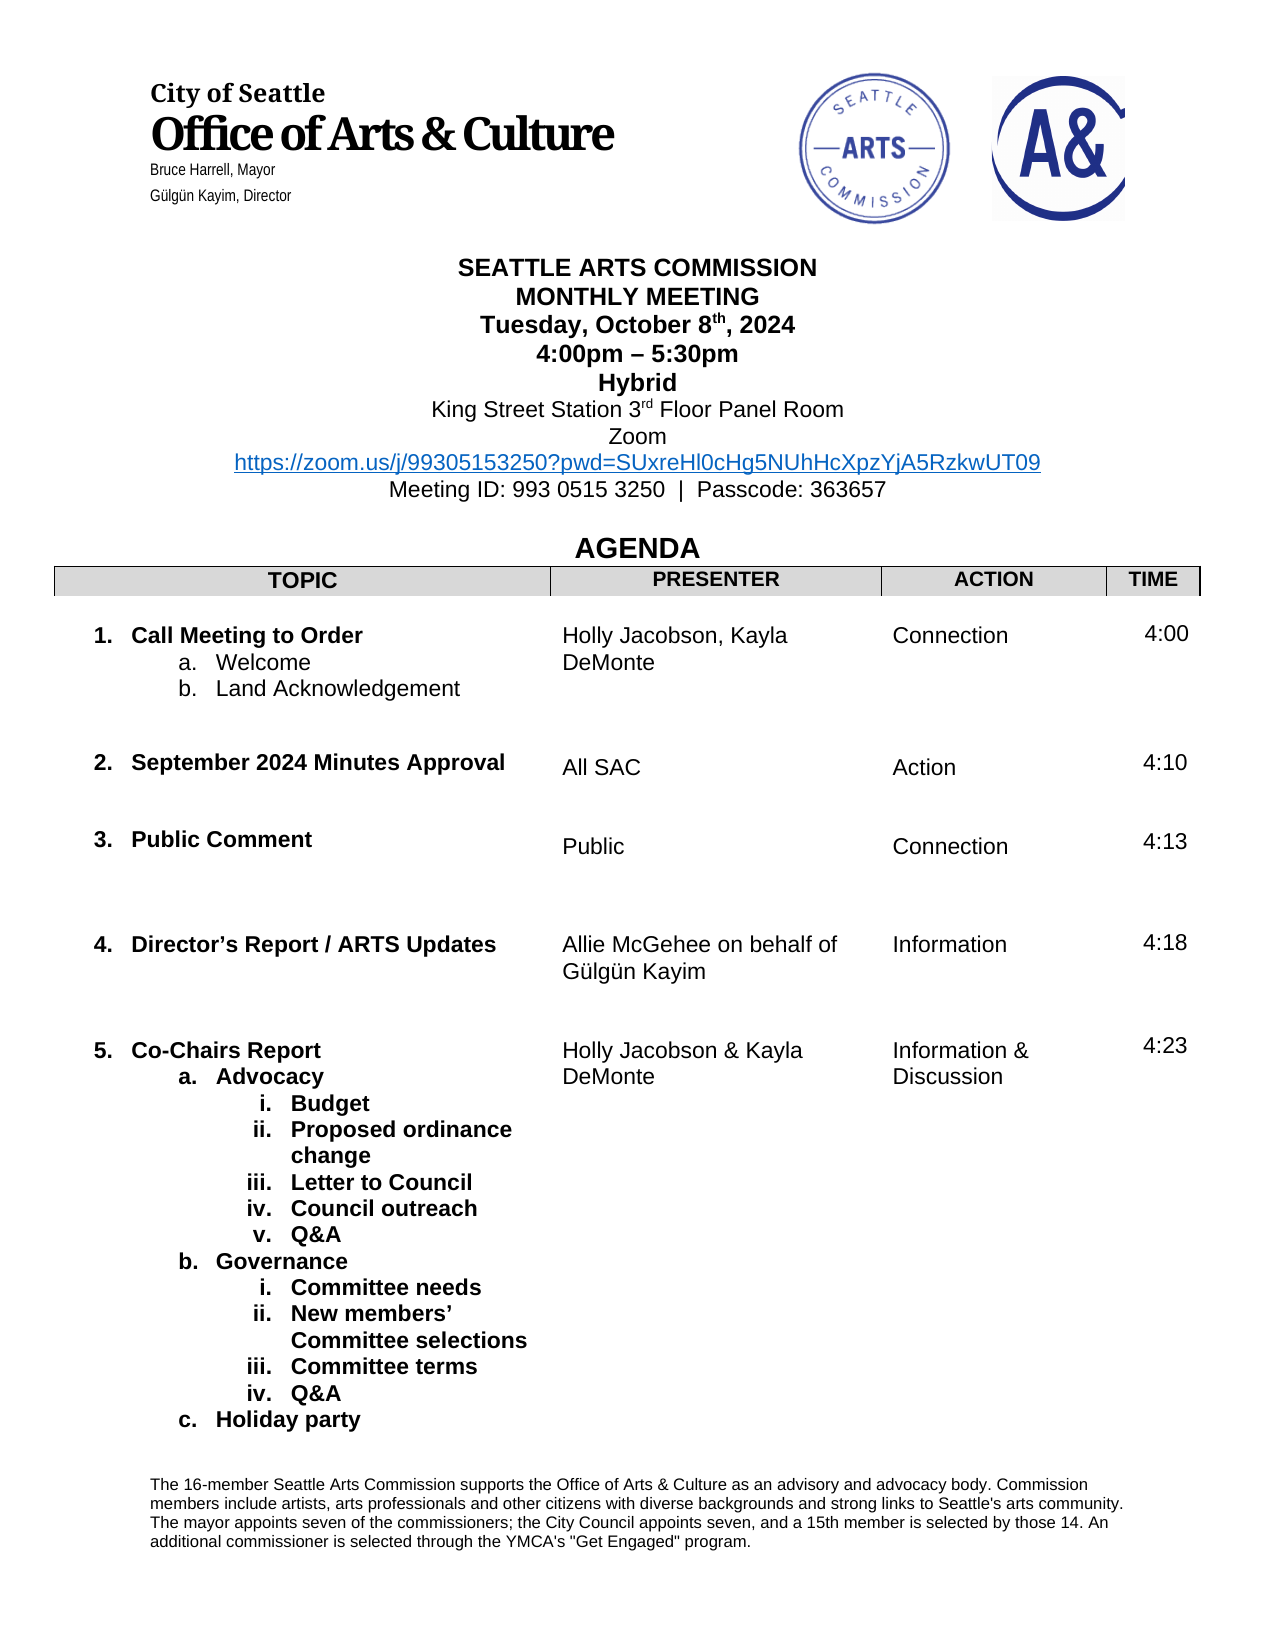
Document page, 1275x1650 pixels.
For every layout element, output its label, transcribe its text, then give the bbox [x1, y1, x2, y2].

table_header PRESENTER [551, 567, 881, 596]
table_header ACTION [882, 567, 1106, 596]
title MONTHLY MEETING [150, 281, 1125, 310]
table_cell 4:00 4:10 4:13 [1106, 596, 1200, 905]
title Tuesday, October 8th, 2024 [150, 310, 1125, 339]
text Meeting ID: 993 0515 3250 | Passcode: 363657 [150, 476, 1125, 502]
title Hybrid [150, 368, 1125, 396]
table_cell Connection Action Connection [881, 596, 1106, 905]
table_header TOPIC [55, 567, 550, 596]
table_cell Call Meeting to Order Welcome Land Acknowledgement September 2024 Minutes Approval Public Comment [54, 596, 551, 905]
table_cell Holly Jacobson, Kayla DeMonte All SAC Public [551, 596, 881, 905]
subtitle AGENDA [150, 531, 1125, 566]
table_cell Information Information & Discussion Information Information [881, 905, 1106, 1473]
text King Street Station 3rd Floor Panel Room [150, 396, 1125, 423]
table_cell Allie McGehee on behalf of Gülgün Kayim Holly Jacobson & Kayla DeMonte Committee Co-Chairs Holly Jacobson & Kayla DeMonte [551, 905, 881, 1473]
picture [616, 29, 1125, 253]
text https://zoom.us/j/99305153250?pwd=SUxreHl0cHg5NUhHcXpzYjA5RzkwUT09 [150, 449, 1125, 476]
title 4:00pm – 5:30pm [150, 339, 1125, 368]
title SEATTLE ARTS COMMISSION [150, 253, 1125, 281]
text Zoom [150, 423, 1125, 449]
table_cell 4:18 4:23 5:00 5:15 5:30 [1106, 905, 1200, 1473]
table_header TIME [1107, 567, 1199, 596]
